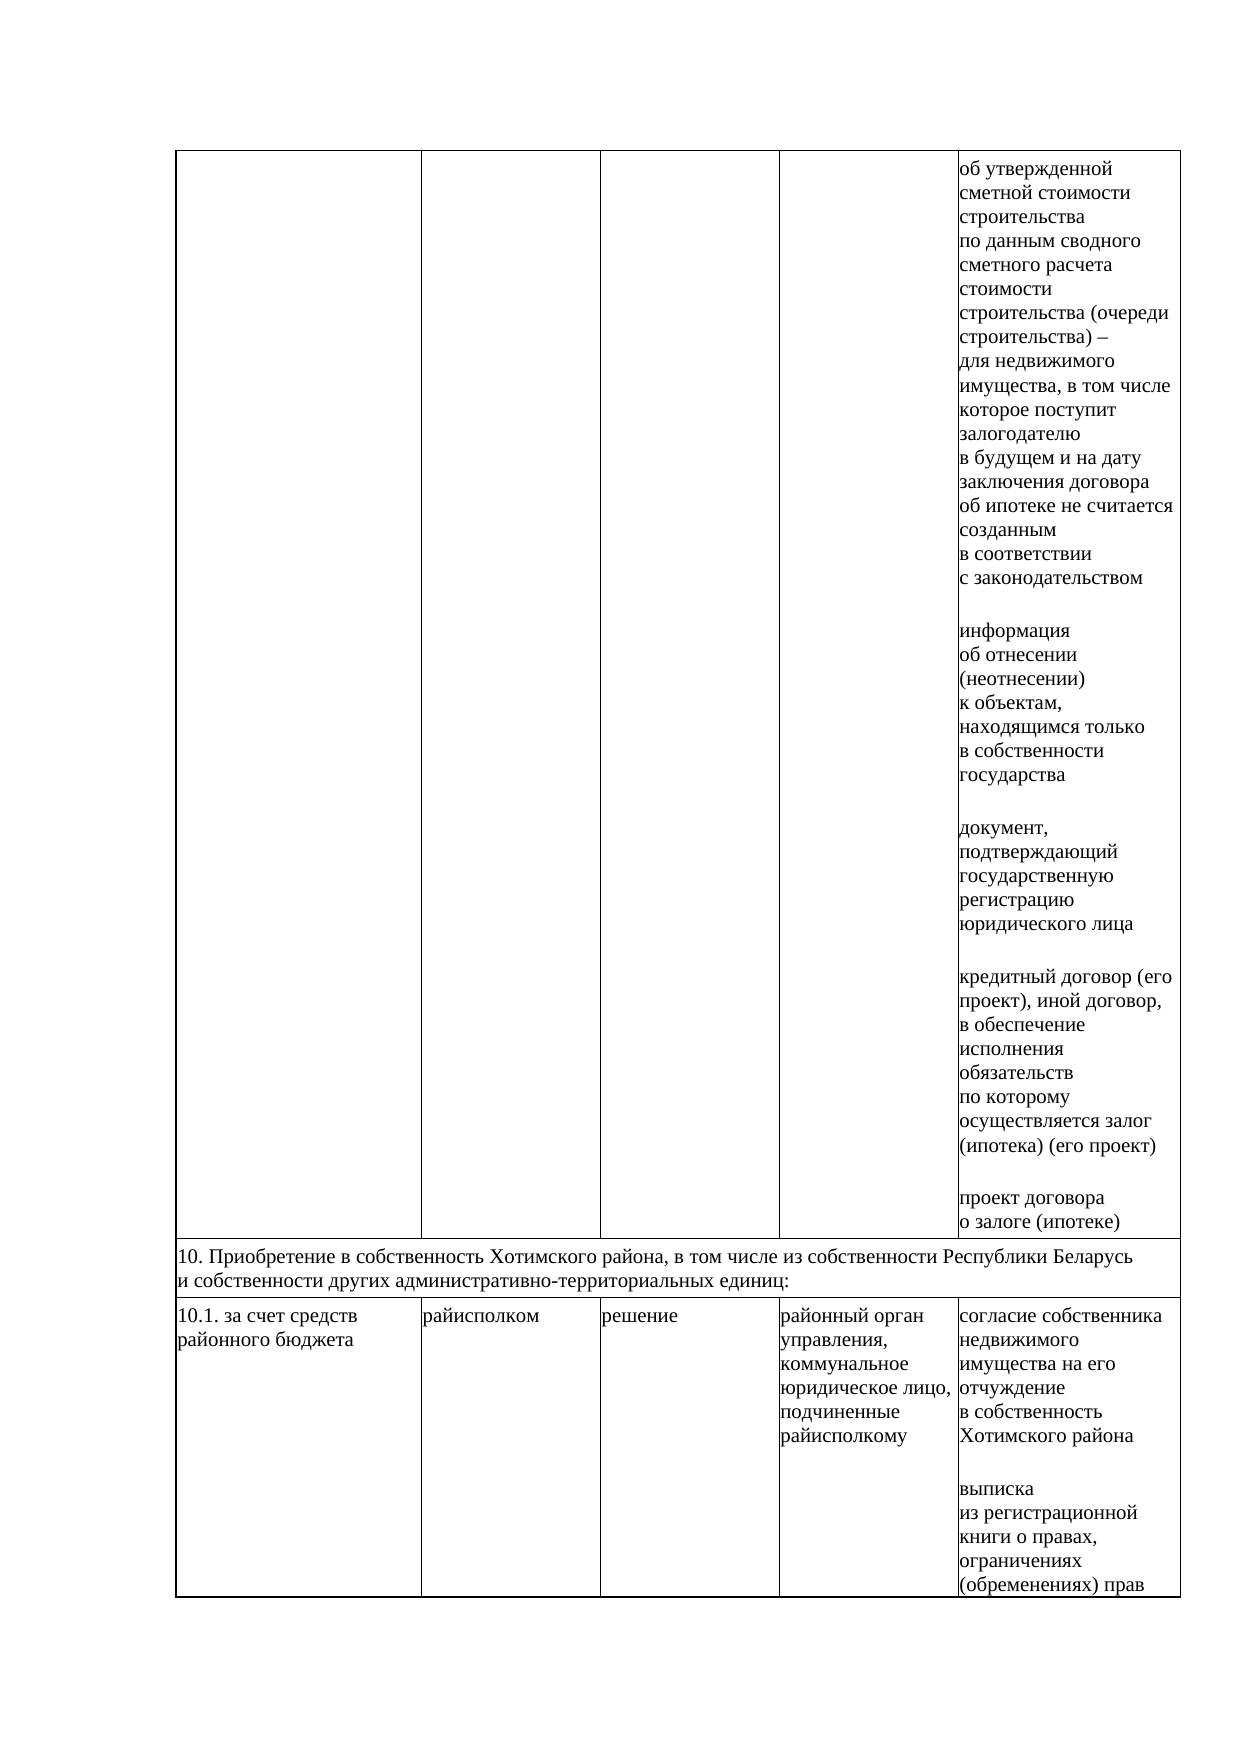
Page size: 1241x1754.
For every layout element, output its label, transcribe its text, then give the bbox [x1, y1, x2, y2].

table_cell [780, 151, 958, 1238]
table_cell райисполком [422, 1298, 600, 1596]
table_cell 10. Приобретение в собственность Хотимского района, в том числе из собственности Республики Беларусь и собственности других административно-территориальных единиц: [177, 1239, 1180, 1297]
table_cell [780, 1298, 958, 1596]
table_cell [959, 1298, 1180, 1596]
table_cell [177, 1298, 421, 1596]
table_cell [422, 151, 600, 1238]
table_cell решение [601, 1298, 779, 1596]
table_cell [601, 151, 779, 1238]
